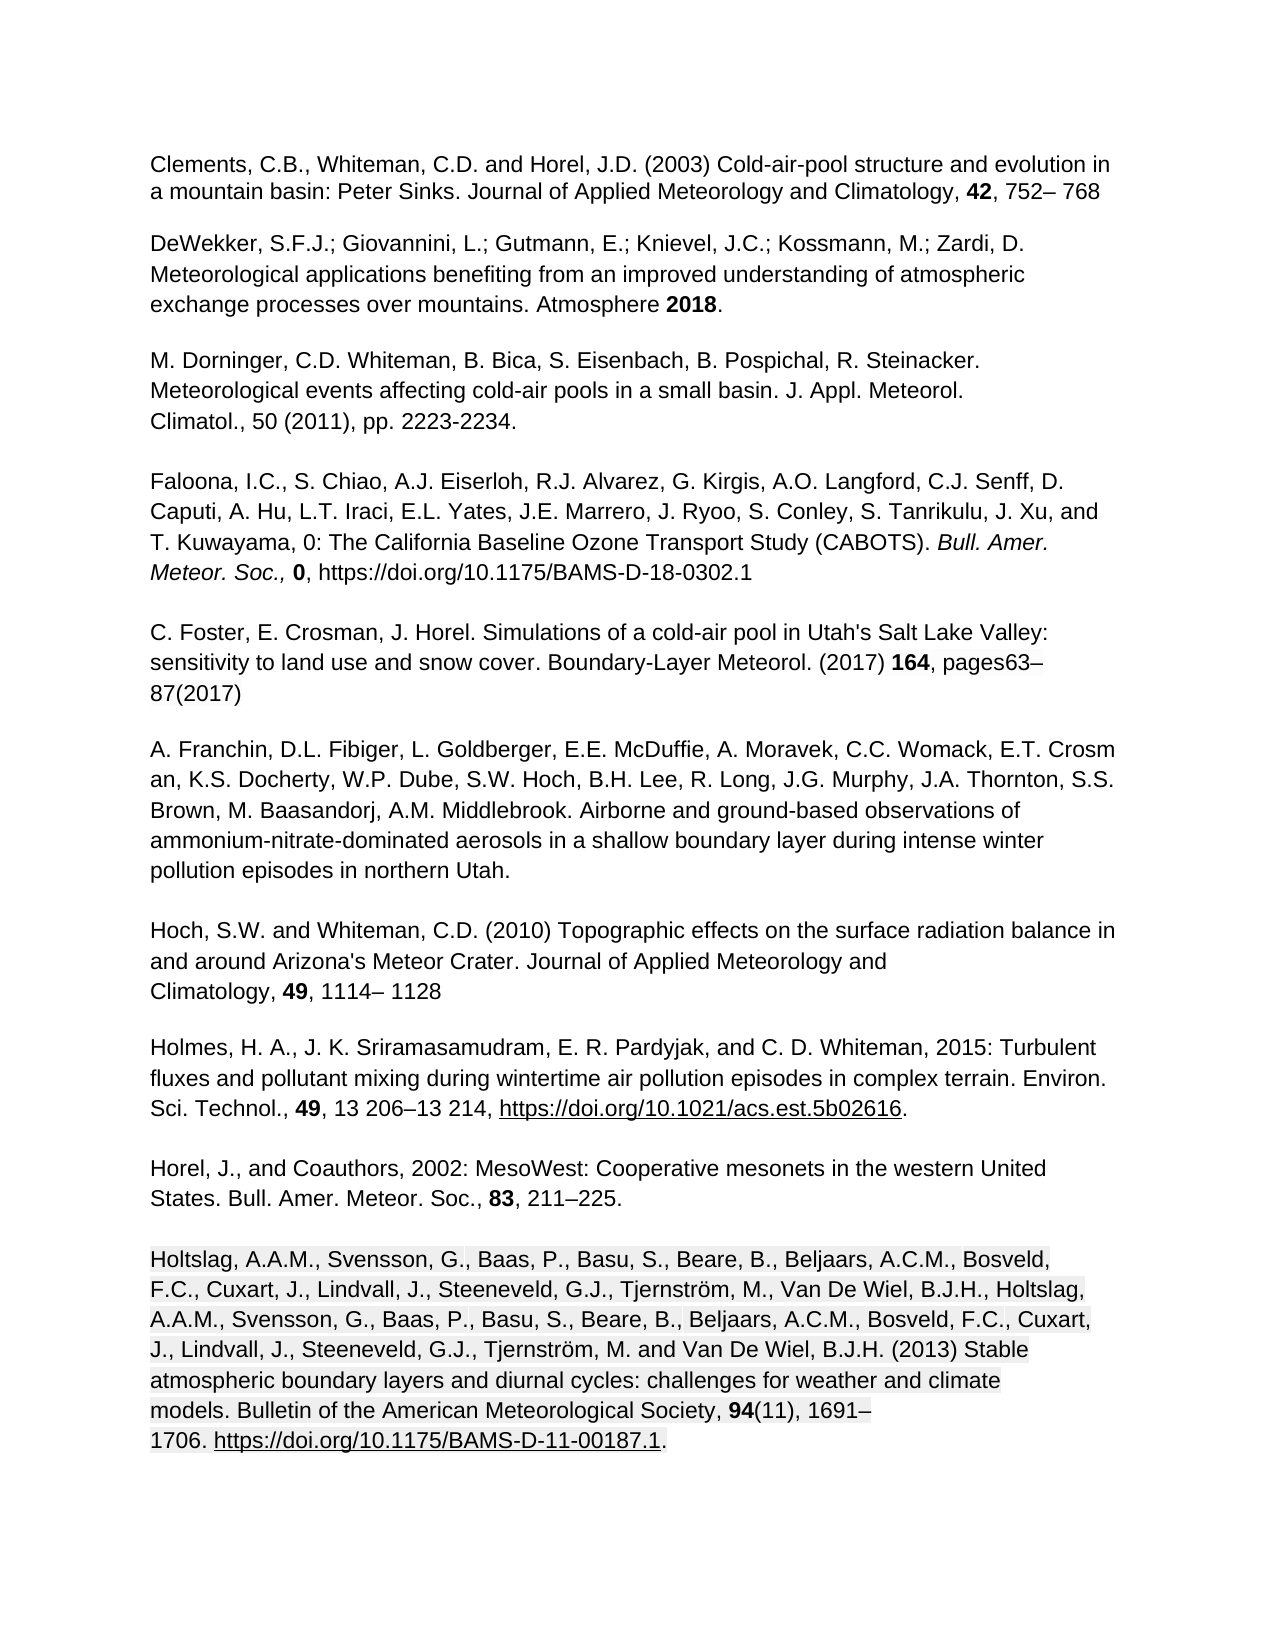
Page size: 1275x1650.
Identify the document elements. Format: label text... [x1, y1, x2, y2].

text Holmes, H. A., J. K. Sriramasamudram, E. R. Pardyjak, and C. D. Whiteman, 2015: Turbulent fluxes and pollutant mixing during wintertime air pollution episodes in complex terrain. Environ. Sci. Technol., 49, 13 206–13 214, https://doi.org/10.1021/acs.est.5b02616. [150, 1034, 1125, 1121]
text A. Franchin, D.L. Fibiger, L. Goldberger, E.E. McDuffie, A. Moravek, C.C. Womack, E.T. Crosman, K.S. Docherty, W.P. Dube, S.W. Hoch, B.H. Lee, R. Long, J.G. Murphy, J.A. Thornton, S.S. Brown, M. Baasandorj, A.M. Middlebrook. Airborne and ground-based observations of ammonium-nitrate-dominated aerosols in a shallow boundary layer during intense winter pollution episodes in northern Utah. [150, 736, 1125, 883]
text Faloona, I.C., S. Chiao, A.J. Eiserloh, R.J. Alvarez, G. Kirgis, A.O. Langford, C.J. Senff, D. Caputi, A. Hu, L.T. Iraci, E.L. Yates, J.E. Marrero, J. Ryoo, S. Conley, S. Tanrikulu, J. Xu, and T. Kuwayama, 0: The California Baseline Ozone Transport Study (CABOTS). Bull. Amer. Meteor. Soc., 0, https://doi.org/10.1175/BAMS-D-18-0302.1 [150, 468, 1125, 585]
text Horel, J., and Coauthors, 2002: MesoWest: Cooperative mesonets in the western United States. Bull. Amer. Meteor. Soc., 83, 211–225. [150, 1155, 1125, 1212]
text DeWekker, S.F.J.; Giovannini, L.; Gutmann, E.; Knievel, J.C.; Kossmann, M.; Zardi, D. Meteorological applications benefiting from an improved understanding of atmospheric exchange processes over mountains. Atmosphere 2018. [150, 230, 1125, 317]
text Holtslag, A.A.M., Svensson, G., Baas, P., Basu, S., Beare, B., Beljaars, A.C.M., Bosveld, F.C., Cuxart, J., Lindvall, J., Steeneveld, G.J., Tjernström, M., Van De Wiel, B.J.H., Holtslag, A.A.M., Svensson, G., Baas, P., Basu, S., Beare, B., Beljaars, A.C.M., Bosveld, F.C., Cuxart, J., Lindvall, J., Steeneveld, G.J., Tjernström, M. and Van De Wiel, B.J.H. (2013) Stable atmospheric boundary layers and diurnal cycles: challenges for weather and climate models. Bulletin of the American Meteorological Society, 94(11), 1691–1706. https://doi.org/10.1175/BAMS-D-11-00187.1. [150, 1246, 1125, 1453]
text Hoch, S.W. and Whiteman, C.D. (2010) Topographic effects on the surface radiation balance in and around Arizona's Meteor Crater. Journal of Applied Meteorology and Climatology, 49, 1114– 1128 [150, 917, 1125, 1004]
text M. Dorninger, C.D. Whiteman, B. Bica, S. Eisenbach, B. Pospichal, R. Steinacker. Meteorological events affecting cold-air pools in a small basin. J. Appl. Meteorol. Climatol., 50 (2011), pp. 2223-2234. [150, 347, 1125, 434]
text Clements, C.B., Whiteman, C.D. and Horel, J.D. (2003) Cold‐air‐pool structure and evolution in a mountain basin: Peter Sinks. Journal of Applied Meteorology and Climatology, 42, 752– 768 [797, 150, 1125, 204]
text C. Foster, E. Crosman, J. Horel. Simulations of a cold-air pool in Utah's Salt Lake Valley: sensitivity to land use and snow cover. Boundary-Layer Meteorol. (2017) 164, pages63–87(2017) [150, 619, 1125, 706]
